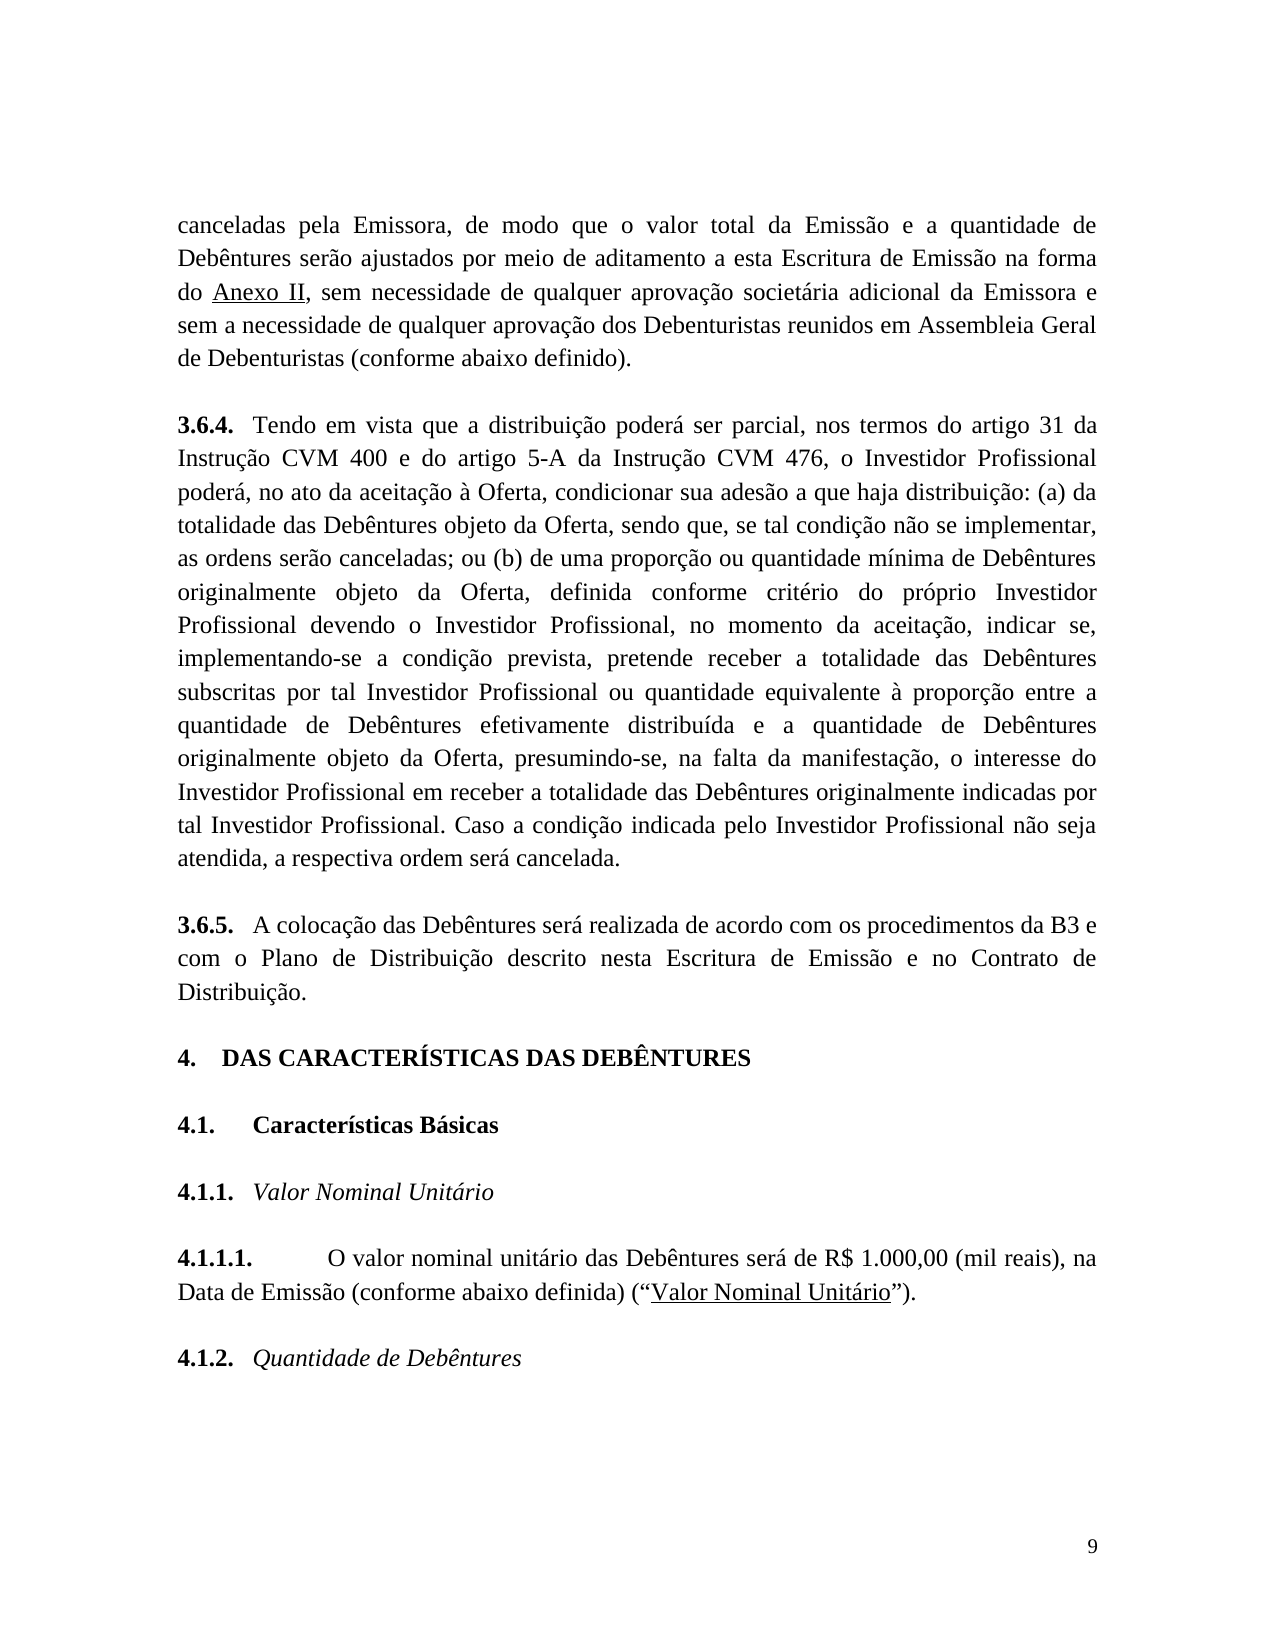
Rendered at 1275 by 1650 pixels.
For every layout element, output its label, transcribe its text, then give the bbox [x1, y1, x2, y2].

list Tendo em vista que a distribuição poderá ser parcial, nos termos do artigo 31 da Instrução CVM 400 e do artigo 5-A da Instrução CVM 476, o Investidor Profissional poderá, no ato da aceitação à Oferta, condicionar sua adesão a que haja distribuição: (a) da totalidade das Debêntures objeto da Oferta, sendo que, se tal condição não se implementar, as ordens serão canceladas; ou (b) de uma proporção ou quantidade mínima de Debêntures originalmente objeto da Oferta, definida conforme critério do próprio Investidor Profissional devendo o Investidor Profissional, no momento da aceitação, indicar se, implementando-se a condição prevista, pretende receber a totalidade das Debêntures subscritas por tal Investidor Profissional ou quantidade equivalente à proporção entre a quantidade de Debêntures efetivamente distribuída e a quantidade de Debêntures originalmente objeto da Oferta, presumindo-se, na falta da manifestação, o interesse do Investidor Profissional em receber a totalidade das Debêntures originalmente indicadas por tal Investidor Profissional. Caso a condição indicada pelo Investidor Profissional não seja atendida, a respectiva ordem será cancelada. [177, 407, 1098, 873]
list A colocação das Debêntures será realizada de acordo com os procedimentos da B3 e com o Plano de Distribuição descrito nesta Escritura de Emissão e no Contrato de Distribuição. [177, 907, 1098, 1007]
list DAS CARACTERÍSTICAS DAS DEBÊNTURES [177, 1040, 1098, 1073]
list Características Básicas [177, 1107, 1098, 1140]
list O valor nominal unitário das Debêntures será de R$ 1.000,00 (mil reais), na Data de Emissão (conforme abaixo definida) (“Valor Nominal Unitário”). [177, 1240, 1098, 1307]
list Valor Nominal Unitário [177, 1173, 1098, 1207]
list Quantidade de Debêntures [177, 1340, 1098, 1373]
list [177, 207, 1098, 373]
